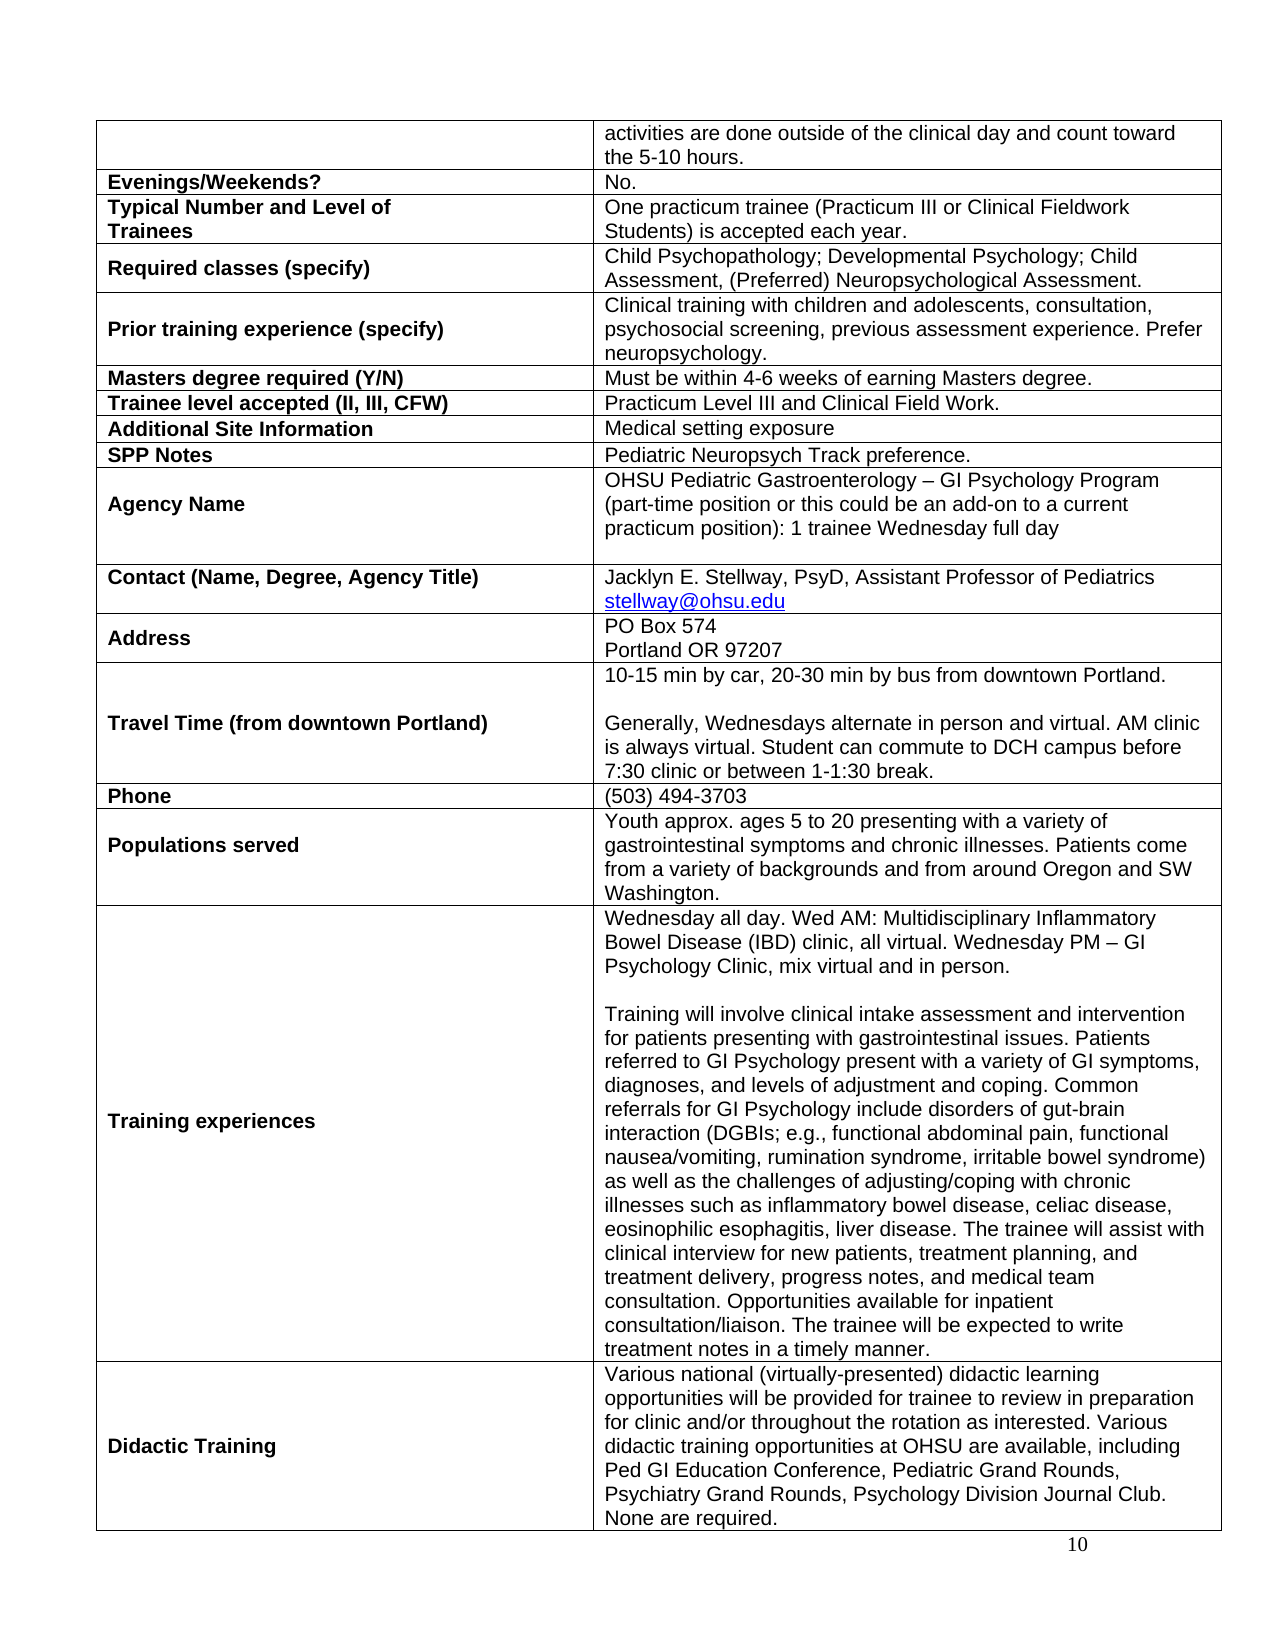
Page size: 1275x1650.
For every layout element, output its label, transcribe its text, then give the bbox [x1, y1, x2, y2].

table_cell Must be within 4-6 weeks of earning Masters degree. [594, 366, 1221, 390]
table_cell PO Box 574 Portland OR 97207 [594, 614, 1221, 662]
table_cell Child Psychopathology; Developmental Psychology; Child Assessment, (Preferred) Neuropsychological Assessment. [594, 244, 1221, 292]
table_cell OHSU Pediatric Gastroenterology – GI Psychology Program (part-time position or this could be an add-on to a current practicum position): 1 trainee Wednesday full day [594, 468, 1221, 564]
table_cell Required classes (specify) [97, 244, 593, 292]
table_cell Training experiences [97, 906, 593, 1361]
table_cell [594, 121, 1221, 169]
table_cell One practicum trainee (Practicum III or Clinical Fieldwork Students) is accepted each year. [594, 195, 1221, 243]
table_cell Prior training experience (specify) [97, 293, 593, 365]
table_cell Phone [97, 784, 593, 808]
table_cell Evenings/Weekends? [97, 170, 593, 194]
table_cell No. [594, 170, 1221, 194]
table_cell Address [97, 614, 593, 662]
table_cell Wednesday all day. Wed AM: Multidisciplinary Inflammatory Bowel Disease (IBD) clinic, all virtual. Wednesday PM – GI Psychology Clinic, mix virtual and in person. Training will involve clinical intake assessment and intervention for patients presenting with gastrointestinal issues. Patients referred to GI Psychology present with a variety of GI symptoms, diagnoses, and levels of adjustment and coping. Common referrals for GI Psychology include disorders of gut-brain interaction (DGBIs; e.g., functional abdominal pain, functional nausea/vomiting, rumination syndrome, irritable bowel syndrome) as well as the challenges of adjusting/coping with chronic illnesses such as inflammatory bowel disease, celiac disease, eosinophilic esophagitis, liver disease. The trainee will assist with clinical interview for new patients, treatment planning, and treatment delivery, progress notes, and medical team consultation. Opportunities available for inpatient consultation/liaison. The trainee will be expected to write treatment notes in a timely manner. [594, 906, 1221, 1361]
table_cell Pediatric Neuropsych Track preference. [594, 443, 1221, 467]
table_cell Clinical training with children and adolescents, consultation, psychosocial screening, previous assessment experience. Prefer neuropsychology. [594, 293, 1221, 365]
table_cell Contact (Name, Degree, Agency Title) [97, 565, 593, 613]
table_cell Masters degree required (Y/N) [97, 366, 593, 390]
table_cell Populations served [97, 809, 593, 904]
table_cell Practicum Level III and Clinical Field Work. [594, 391, 1221, 415]
table_cell SPP Notes [97, 443, 593, 467]
table_cell Travel Time (from downtown Portland) [97, 663, 593, 783]
table_cell Didactic Training [97, 1362, 593, 1529]
table_cell 10-15 min by car, 20-30 min by bus from downtown Portland. Generally, Wednesdays alternate in person and virtual. AM clinic is always virtual. Student can commute to DCH campus before 7:30 clinic or between 1-1:30 break. [594, 663, 1221, 783]
table_cell Typical Number and Level of Trainees [97, 195, 593, 243]
table_cell Agency Name [97, 468, 593, 564]
table_cell Youth approx. ages 5 to 20 presenting with a variety of gastrointestinal symptoms and chronic illnesses. Patients come from a variety of backgrounds and from around Oregon and SW Washington. [594, 809, 1221, 904]
table_cell Additional Site Information [97, 416, 593, 442]
table_cell (503) 494-3703 [594, 784, 1221, 808]
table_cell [97, 121, 593, 169]
table_cell Jacklyn E. Stellway, PsyD, Assistant Professor of Pediatrics stellway@ohsu.edu [594, 565, 1221, 613]
table_cell Medical setting exposure [594, 416, 1221, 442]
table_cell Trainee level accepted (II, III, CFW) [97, 391, 593, 415]
table_cell Various national (virtually-presented) didactic learning opportunities will be provided for trainee to review in preparation for clinic and/or throughout the rotation as interested. Various didactic training opportunities at OHSU are available, including Ped GI Education Conference, Pediatric Grand Rounds, Psychiatry Grand Rounds, Psychology Division Journal Club. None are required. [594, 1362, 1221, 1529]
